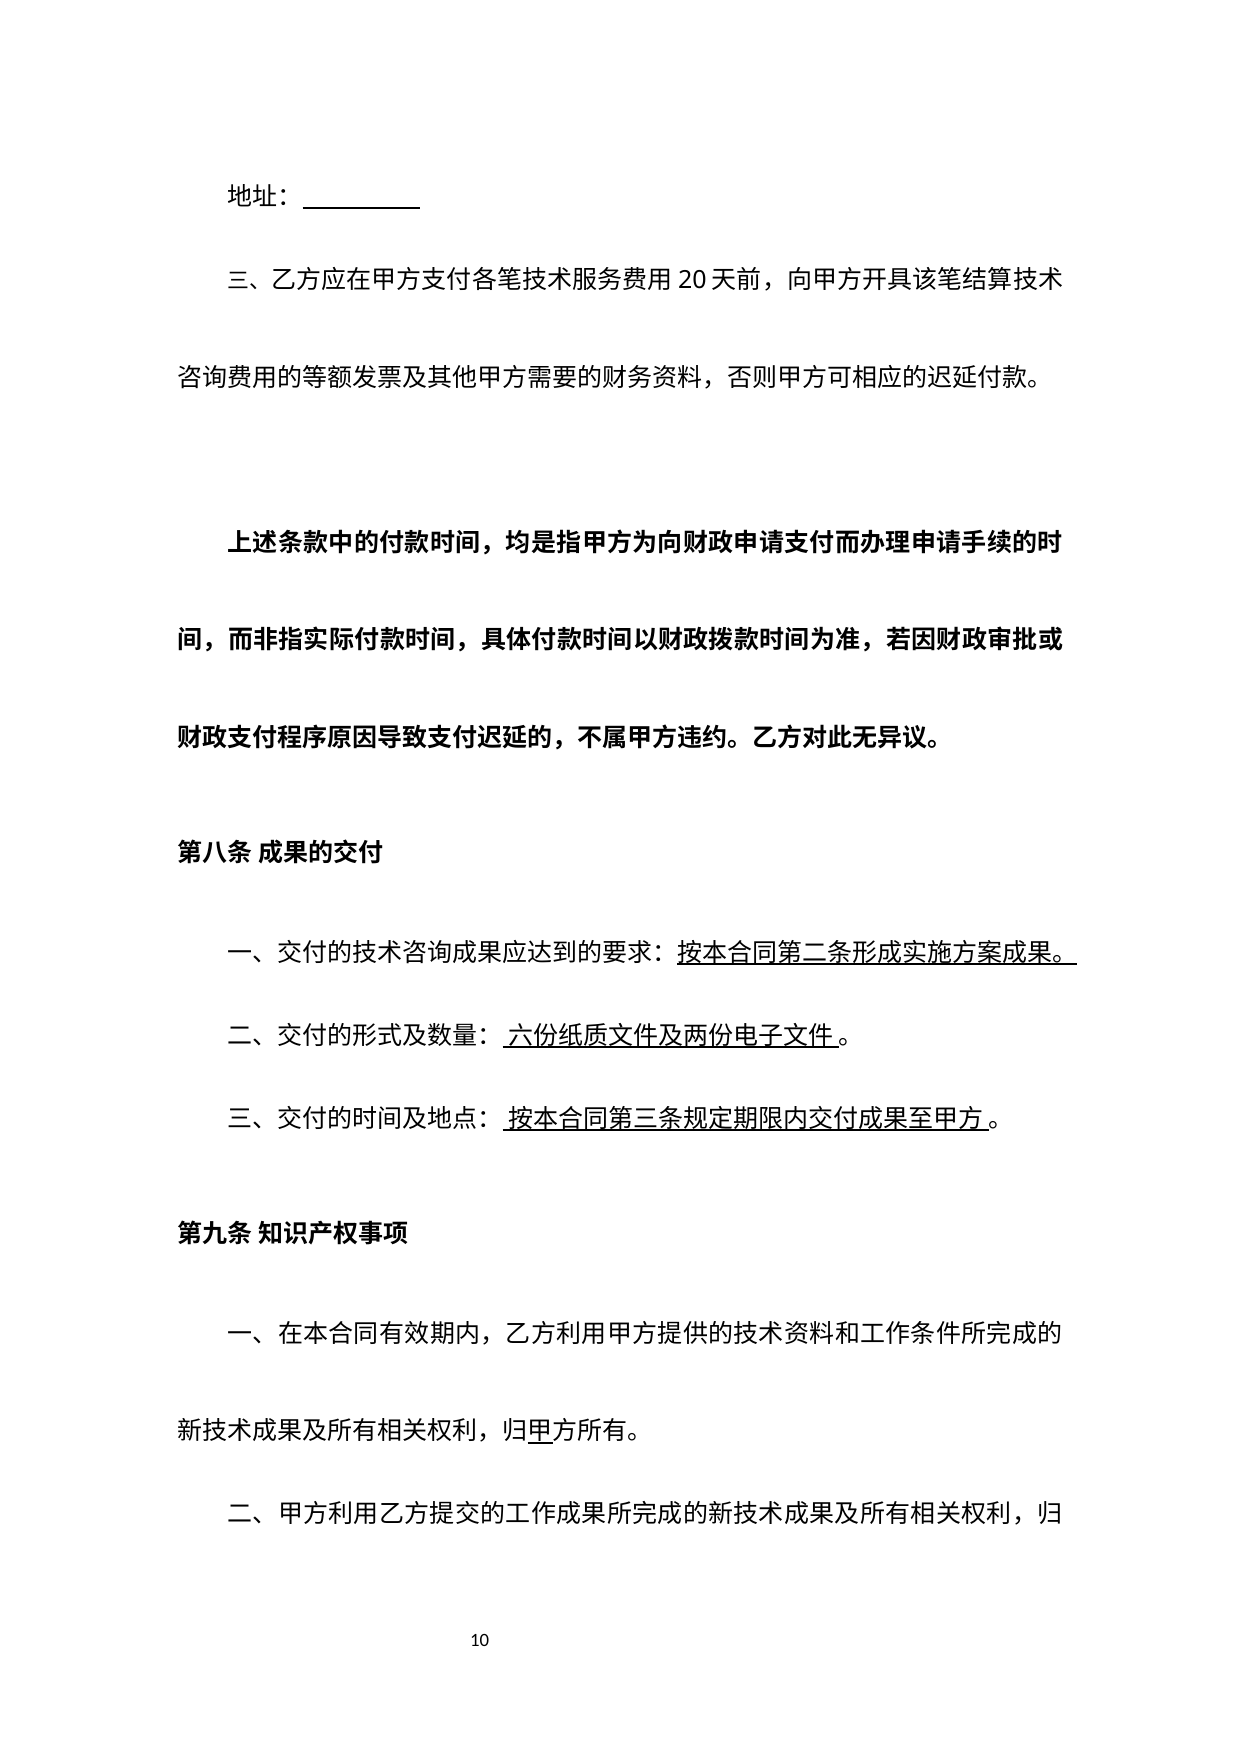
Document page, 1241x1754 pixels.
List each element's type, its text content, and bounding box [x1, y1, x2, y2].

list 乙方应在甲方支付各笔技术服务费用20天前，向甲方开具该笔结算技术咨询费用的等额发票及其他甲方需要的财务资料，否则甲方可相应的迟延付款。 [177, 245, 1063, 408]
text 一、交付的技术咨询成果应达到的要求：按本合同第二条形成实施方案成果。 [177, 918, 1063, 983]
text 二、交付的形式及数量： 六份纸质文件及两份电子文件 。 [177, 1001, 1063, 1066]
text 地址： [177, 162, 1063, 227]
subtitle 第九条 知识产权事项 [177, 1199, 1063, 1264]
text 一、在本合同有效期内，乙方利用甲方提供的技术资料和工作条件所完成的新技术成果及所有相关权利，归甲方所有。 [177, 1299, 1063, 1461]
text 上述条款中的付款时间，均是指甲方为向财政申请支付而办理申请手续的时间，而非指实际付款时间，具体付款时间以财政拨款时间为准，若因财政审批或财政支付程序原因导致支付迟延的，不属甲方违约。乙方对此无异议。 [177, 508, 1063, 768]
text 三、交付的时间及地点： 按本合同第三条规定期限内交付成果至甲方 。 [177, 1084, 1063, 1149]
subtitle 第八条 成果的交付 [177, 818, 1063, 883]
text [177, 1479, 1063, 1544]
